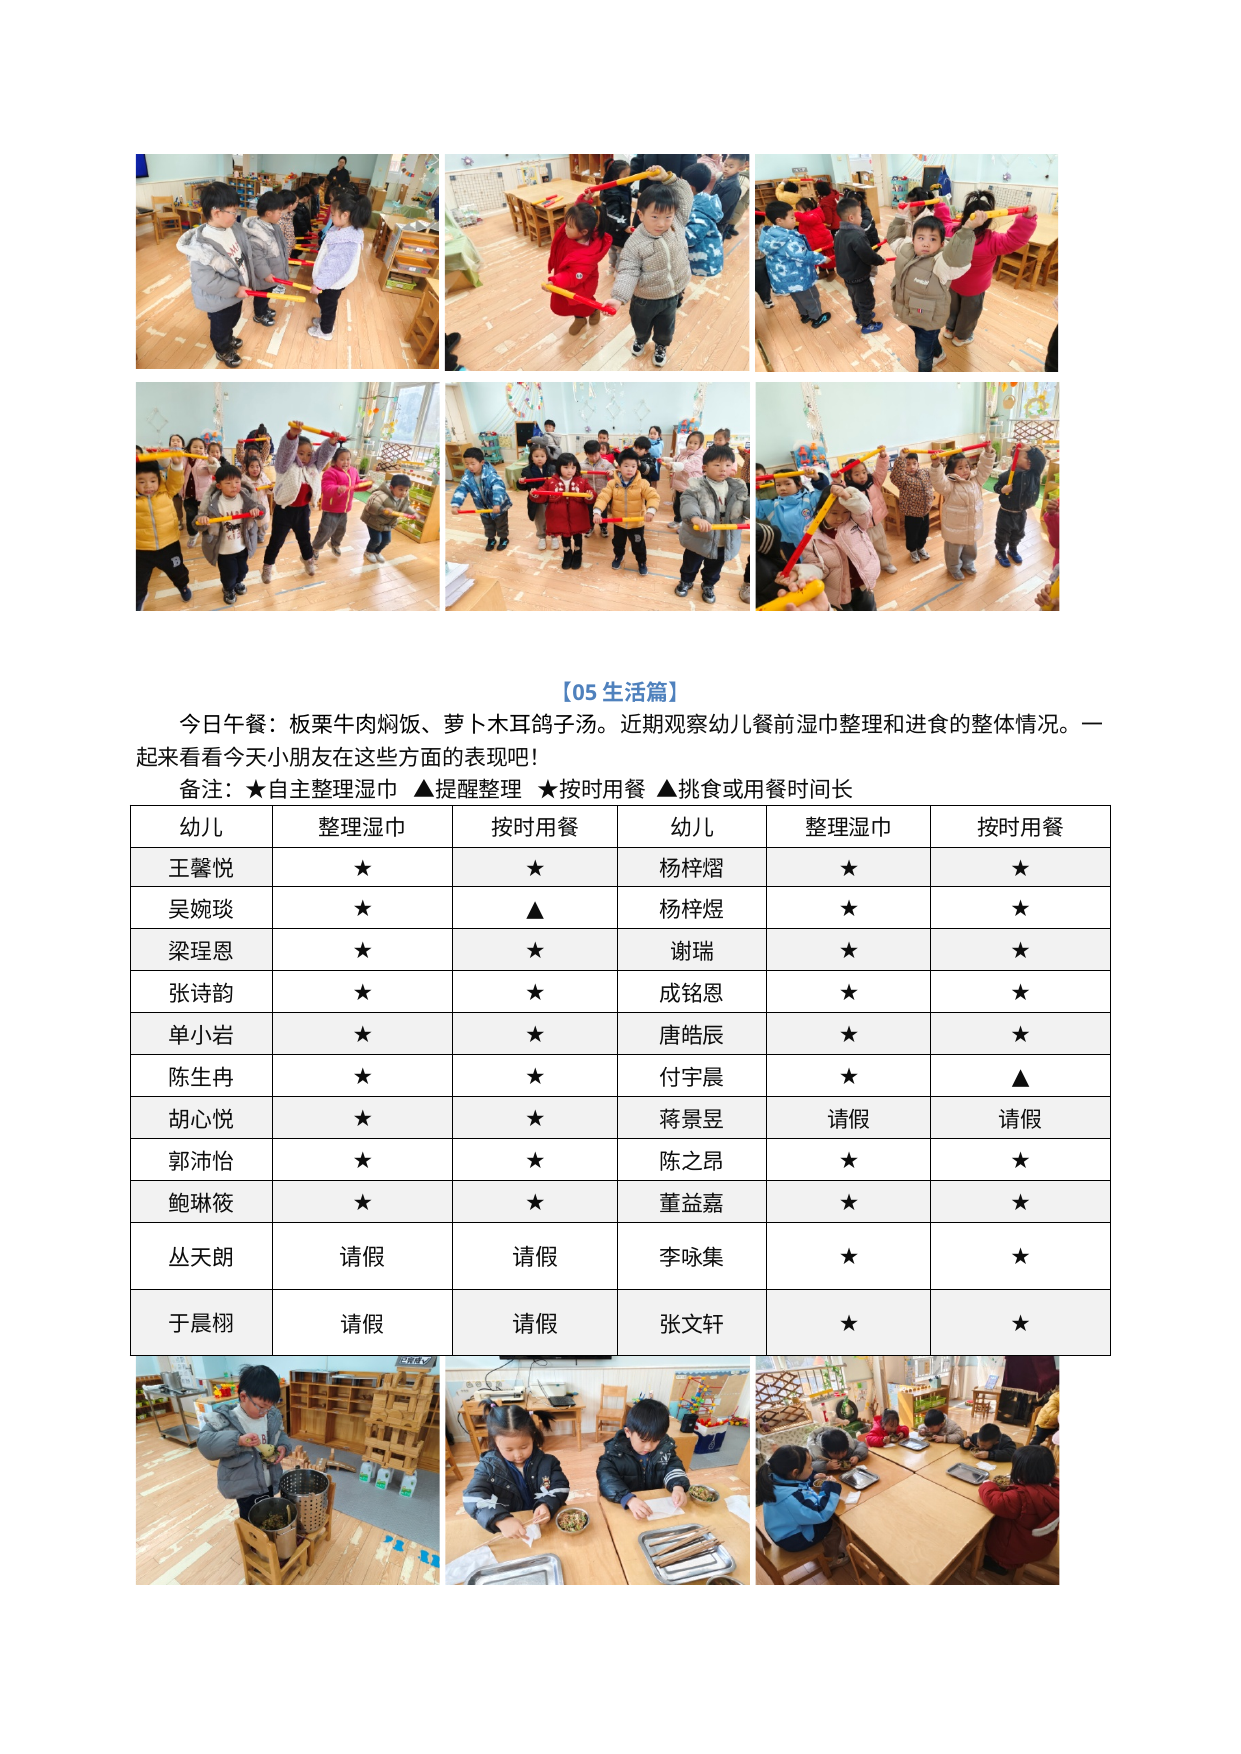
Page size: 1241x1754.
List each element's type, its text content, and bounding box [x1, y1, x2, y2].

table_cell 鲍琳筱 [131, 1181, 272, 1222]
table_cell ★ [273, 1013, 452, 1054]
table_cell 请假 [453, 1223, 617, 1288]
table_cell ★ [273, 848, 452, 886]
table_cell ★ [453, 1139, 617, 1180]
table_cell ★ [453, 1097, 617, 1138]
table_cell ★ [273, 929, 452, 970]
table_header 幼儿 [618, 806, 766, 847]
table_header 按时用餐 [931, 806, 1110, 847]
picture [135, 1356, 440, 1585]
table_cell ★ [931, 1013, 1110, 1054]
table_cell 丛天朗 [131, 1223, 272, 1288]
table_cell ★ [931, 971, 1110, 1012]
table_cell 单小岩 [131, 1013, 272, 1054]
table_cell ★ [931, 1181, 1110, 1222]
table_cell ★ [931, 848, 1110, 886]
table_cell ★ [767, 971, 930, 1012]
table_cell ★ [273, 887, 452, 928]
table_cell ★ [767, 887, 930, 928]
table_cell 唐皓辰 [618, 1013, 766, 1054]
table_cell ★ [273, 1181, 452, 1222]
table_cell 蒋景昱 [618, 1097, 766, 1138]
table_cell 张文轩 [618, 1290, 766, 1355]
table_cell 张诗韵 [131, 971, 272, 1012]
picture [135, 382, 440, 611]
table_cell 成铭恩 [618, 971, 766, 1012]
table_cell 请假 [273, 1223, 452, 1288]
table_cell 梁珵恩 [131, 929, 272, 970]
table_header 整理湿巾 [273, 806, 452, 847]
table_header 按时用餐 [453, 806, 617, 847]
table_cell ★ [767, 848, 930, 886]
table_cell ★ [767, 1223, 930, 1288]
table_cell 吴婉琰 [131, 887, 272, 928]
table_cell ★ [767, 1013, 930, 1054]
table_cell 谢瑞 [618, 929, 766, 970]
table_cell ▲ [931, 1055, 1110, 1096]
table_cell ★ [767, 1139, 930, 1180]
table_cell 请假 [273, 1290, 452, 1355]
table_cell 请假 [931, 1097, 1110, 1138]
table_cell ★ [273, 971, 452, 1012]
text 【05 生活篇】 [136, 674, 1104, 707]
table_header 幼儿 [131, 806, 272, 847]
table_cell 陈之昂 [618, 1139, 766, 1180]
picture [755, 382, 1060, 611]
table_cell 请假 [453, 1290, 617, 1355]
table_cell ★ [931, 1139, 1110, 1180]
table_cell 陈生冉 [131, 1055, 272, 1096]
table_cell ★ [453, 1013, 617, 1054]
picture [445, 382, 750, 611]
table_cell ★ [273, 1055, 452, 1096]
table_cell 郭沛怡 [131, 1139, 272, 1180]
table_cell ★ [453, 929, 617, 970]
table_cell ★ [767, 1290, 930, 1355]
table_header 整理湿巾 [767, 806, 930, 847]
table_cell ★ [767, 1055, 930, 1096]
picture [135, 154, 439, 369]
picture [755, 1356, 1060, 1585]
text 备注：★自主整理湿巾 ▲提醒整理 ★按时用餐 ▲挑食或用餐时间长 [136, 772, 1104, 804]
table_cell 付宇晨 [618, 1055, 766, 1096]
text 今日午餐：板栗牛肉焖饭、萝卜木耳鸽子汤。近期观察幼儿餐前湿巾整理和进食的整体情况。一起来看看今天小朋友在这些方面的表现吧！ [136, 707, 1104, 772]
table_cell ★ [931, 929, 1110, 970]
picture [445, 1356, 750, 1585]
table_cell ★ [453, 1055, 617, 1096]
table_cell 王馨悦 [131, 848, 272, 886]
table_cell 胡心悦 [131, 1097, 272, 1138]
table_cell 请假 [767, 1097, 930, 1138]
table_cell 董益嘉 [618, 1181, 766, 1222]
table_cell ★ [273, 1139, 452, 1180]
table_cell ★ [931, 887, 1110, 928]
table_cell ★ [453, 848, 617, 886]
table_cell 杨梓熠 [618, 848, 766, 886]
table_cell 李咏集 [618, 1223, 766, 1288]
table_cell ★ [767, 929, 930, 970]
table_cell 于晨栩 [131, 1290, 272, 1355]
table_cell ▲ [453, 887, 617, 928]
table_cell ★ [273, 1097, 452, 1138]
picture [755, 154, 1059, 372]
table_cell ★ [767, 1181, 930, 1222]
table_cell 杨梓煜 [618, 887, 766, 928]
table_cell ★ [453, 971, 617, 1012]
table_cell ★ [931, 1290, 1110, 1355]
table_cell ★ [453, 1181, 617, 1222]
table_cell ★ [931, 1223, 1110, 1288]
picture [444, 154, 750, 371]
